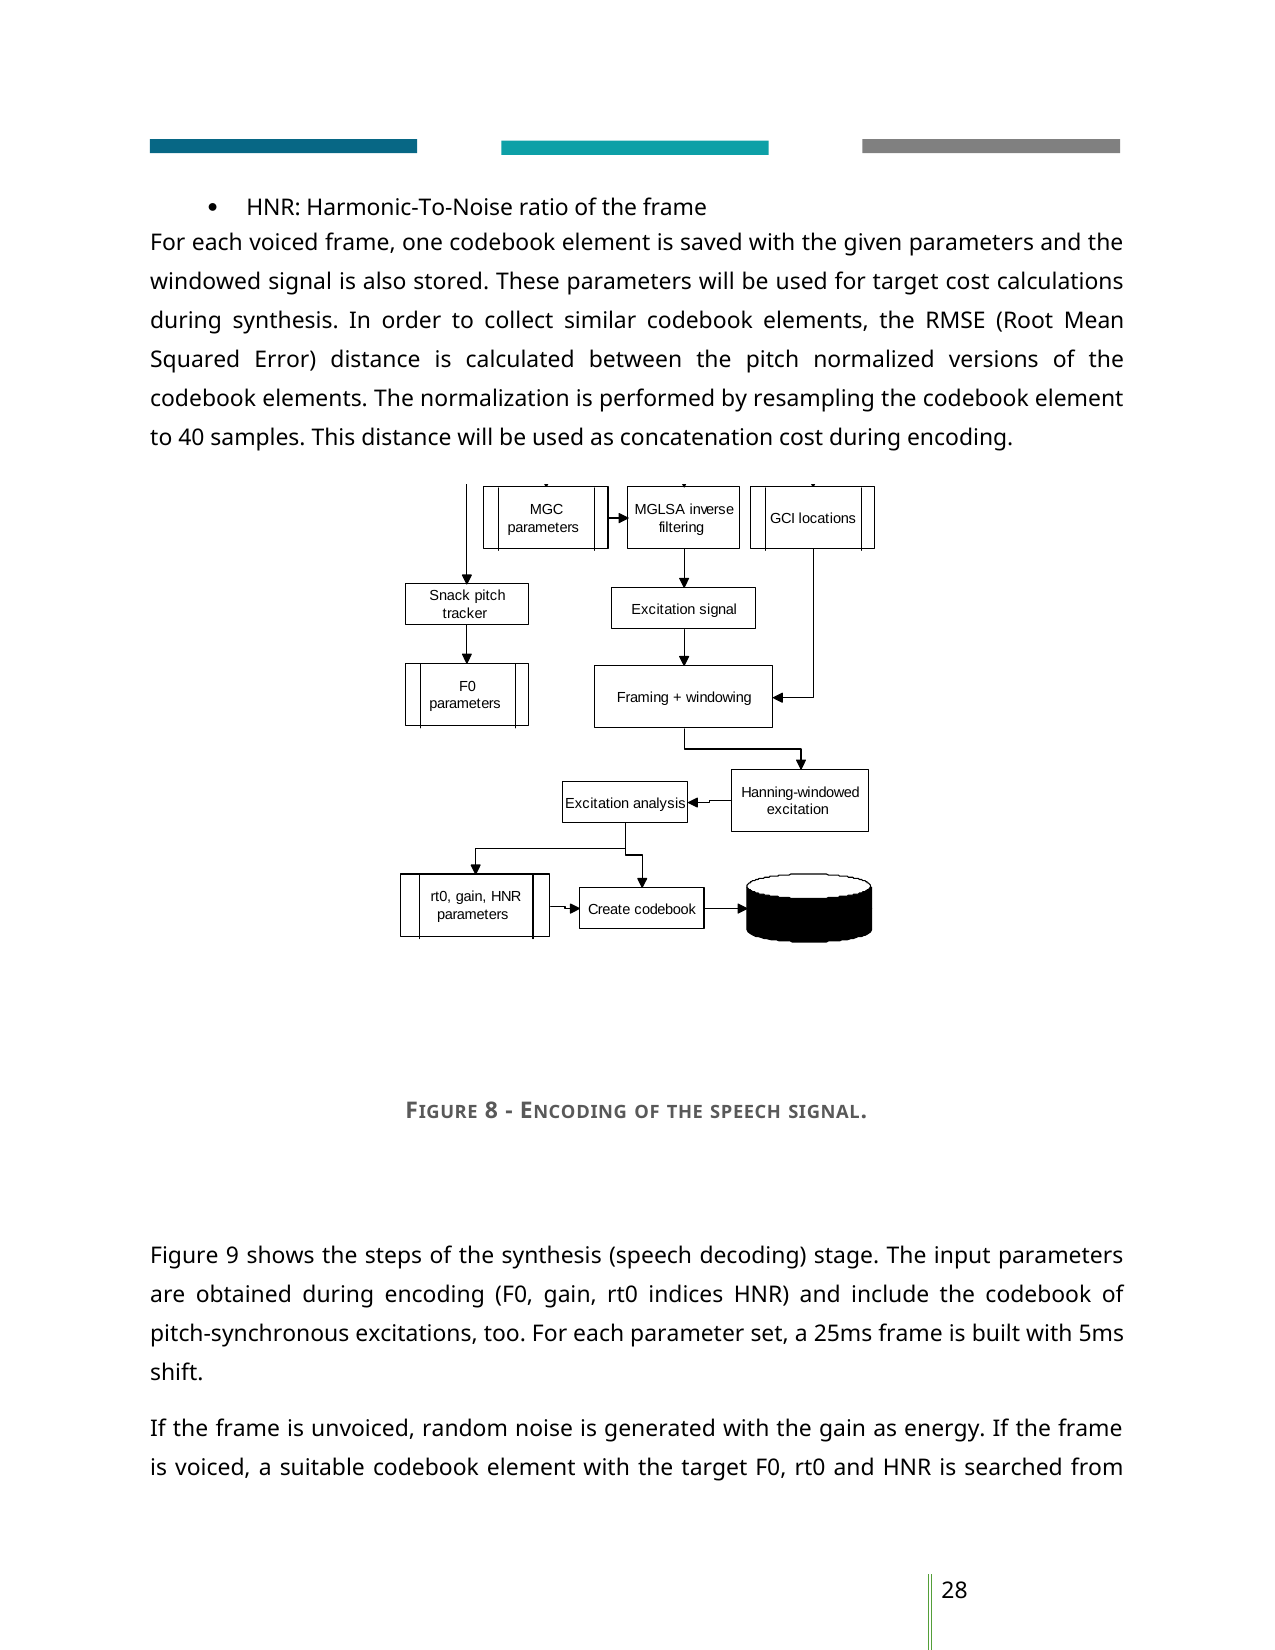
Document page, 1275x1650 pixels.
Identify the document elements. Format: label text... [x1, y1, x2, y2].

text For each voiced frame, one codebook element is saved with the given parameters and the windowed signal is also stored. These parameters will be used for target cost calculations during synthesis. In order to collect similar codebook elements, the RMSE (Root Mean Squared Error) distance is calculated between the pitch normalized versions of the codebook elements. The normalization is performed by resampling the codebook element to 40 samples. This distance will be used as concatenation cost during encoding. [150, 226, 1125, 452]
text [150, 1412, 1125, 1482]
text Figure 9 shows the steps of the synthesis (speech decoding) stage. The input parameters are obtained during encoding (F0, gain, rt0 indices HNR) and include the codebook of pitch-synchronous excitations, too. For each parameter set, a 25ms frame is built with 5ms shift. [150, 1239, 1125, 1387]
list HNR: Harmonic-To-Noise ratio of the frame [208, 192, 1125, 221]
